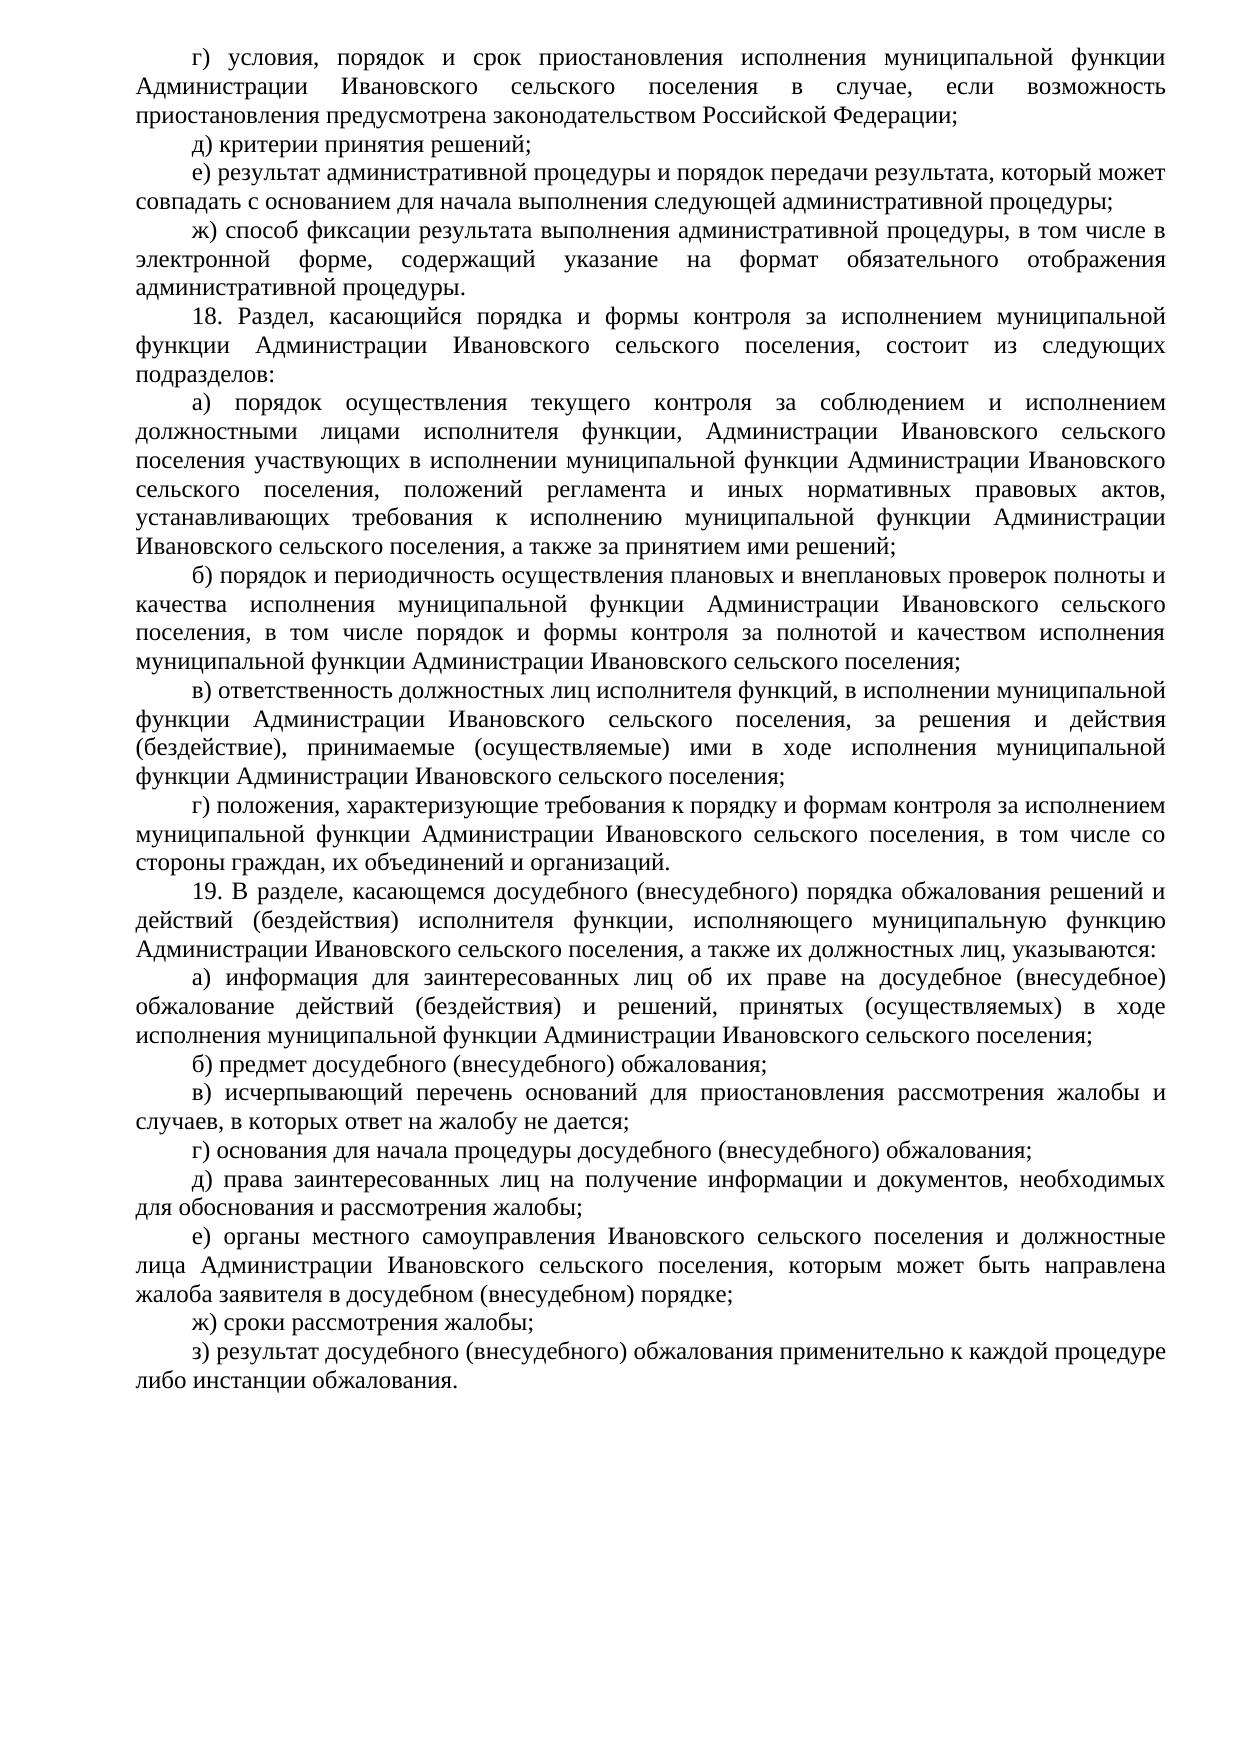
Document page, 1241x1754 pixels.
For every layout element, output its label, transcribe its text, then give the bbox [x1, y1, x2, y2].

text е) результат административной процедуры и порядок передачи результата, который может совпадать с основанием для начала выполнения следующей административной процедуры; [135, 157, 1167, 215]
text а) информация для заинтересованных лиц об их праве на досудебное (внесудебное) обжалование действий (бездействия) и решений, принятых (осуществляемых) в ходе исполнения муниципальной функции Администрации Ивановского сельского поселения; [135, 962, 1167, 1049]
text е) органы местного самоуправления Ивановского сельского поселения и должностные лица Администрации Ивановского сельского поселения, которым может быть направлена жалоба заявителя в досудебном (внесудебном) порядке; [135, 1221, 1167, 1307]
text г) основания для начала процедуры досудебного (внесудебного) обжалования; [135, 1135, 1167, 1164]
text в) исчерпывающий перечень оснований для приостановления рассмотрения жалобы и случаев, в которых ответ на жалобу не дается; [135, 1077, 1167, 1135]
text 18. Раздел, касающийся порядка и формы контроля за исполнением муниципальной функции Администрации Ивановского сельского поселения, состоит из следующих подразделов: [135, 301, 1167, 387]
text а) порядок осуществления текущего контроля за соблюдением и исполнением должностными лицами исполнителя функции, Администрации Ивановского сельского поселения участвующих в исполнении муниципальной функции Администрации Ивановского сельского поселения, положений регламента и иных нормативных правовых актов, устанавливающих требования к исполнению муниципальной функции Администрации Ивановского сельского поселения, а также за принятием ими решений; [135, 387, 1167, 560]
text ж) сроки рассмотрения жалобы; [135, 1307, 1167, 1336]
text б) порядок и периодичность осуществления плановых и внеплановых проверок полноты и качества исполнения муниципальной функции Администрации Ивановского сельского поселения, в том числе порядок и формы контроля за полнотой и качеством исполнения муниципальной функции Администрации Ивановского сельского поселения; [135, 560, 1167, 675]
text д) критерии принятия решений; [135, 129, 1167, 157]
text б) предмет досудебного (внесудебного) обжалования; [135, 1049, 1167, 1077]
text д) права заинтересованных лиц на получение информации и документов, необходимых для обоснования и рассмотрения жалобы; [135, 1164, 1167, 1221]
text г) положения, характеризующие требования к порядку и формам контроля за исполнением муниципальной функции Администрации Ивановского сельского поселения, в том числе со стороны граждан, их объединений и организаций. [135, 790, 1167, 876]
text ж) способ фиксации результата выполнения административной процедуры, в том числе в электронной форме, содержащий указание на формат обязательного отображения административной процедуры. [135, 215, 1167, 301]
text г) условия, порядок и срок приостановления исполнения муниципальной функции Администрации Ивановского сельского поселения в случае, если возможность приостановления предусмотрена законодательством Российской Федерации; [135, 42, 1167, 129]
text в) ответственность должностных лиц исполнителя функций, в исполнении муниципальной функции Администрации Ивановского сельского поселения, за решения и действия (бездействие), принимаемые (осуществляемые) ими в ходе исполнения муниципальной функции Администрации Ивановского сельского поселения; [135, 675, 1167, 790]
text з) результат досудебного (внесудебного) обжалования применительно к каждой процедуре либо инстанции обжалования. [135, 1336, 1167, 1394]
text 19. В разделе, касающемся досудебного (внесудебного) порядка обжалования решений и действий (бездействия) исполнителя функции, исполняющего муниципальную функцию Администрации Ивановского сельского поселения, а также их должностных лиц, указываются: [135, 876, 1167, 962]
